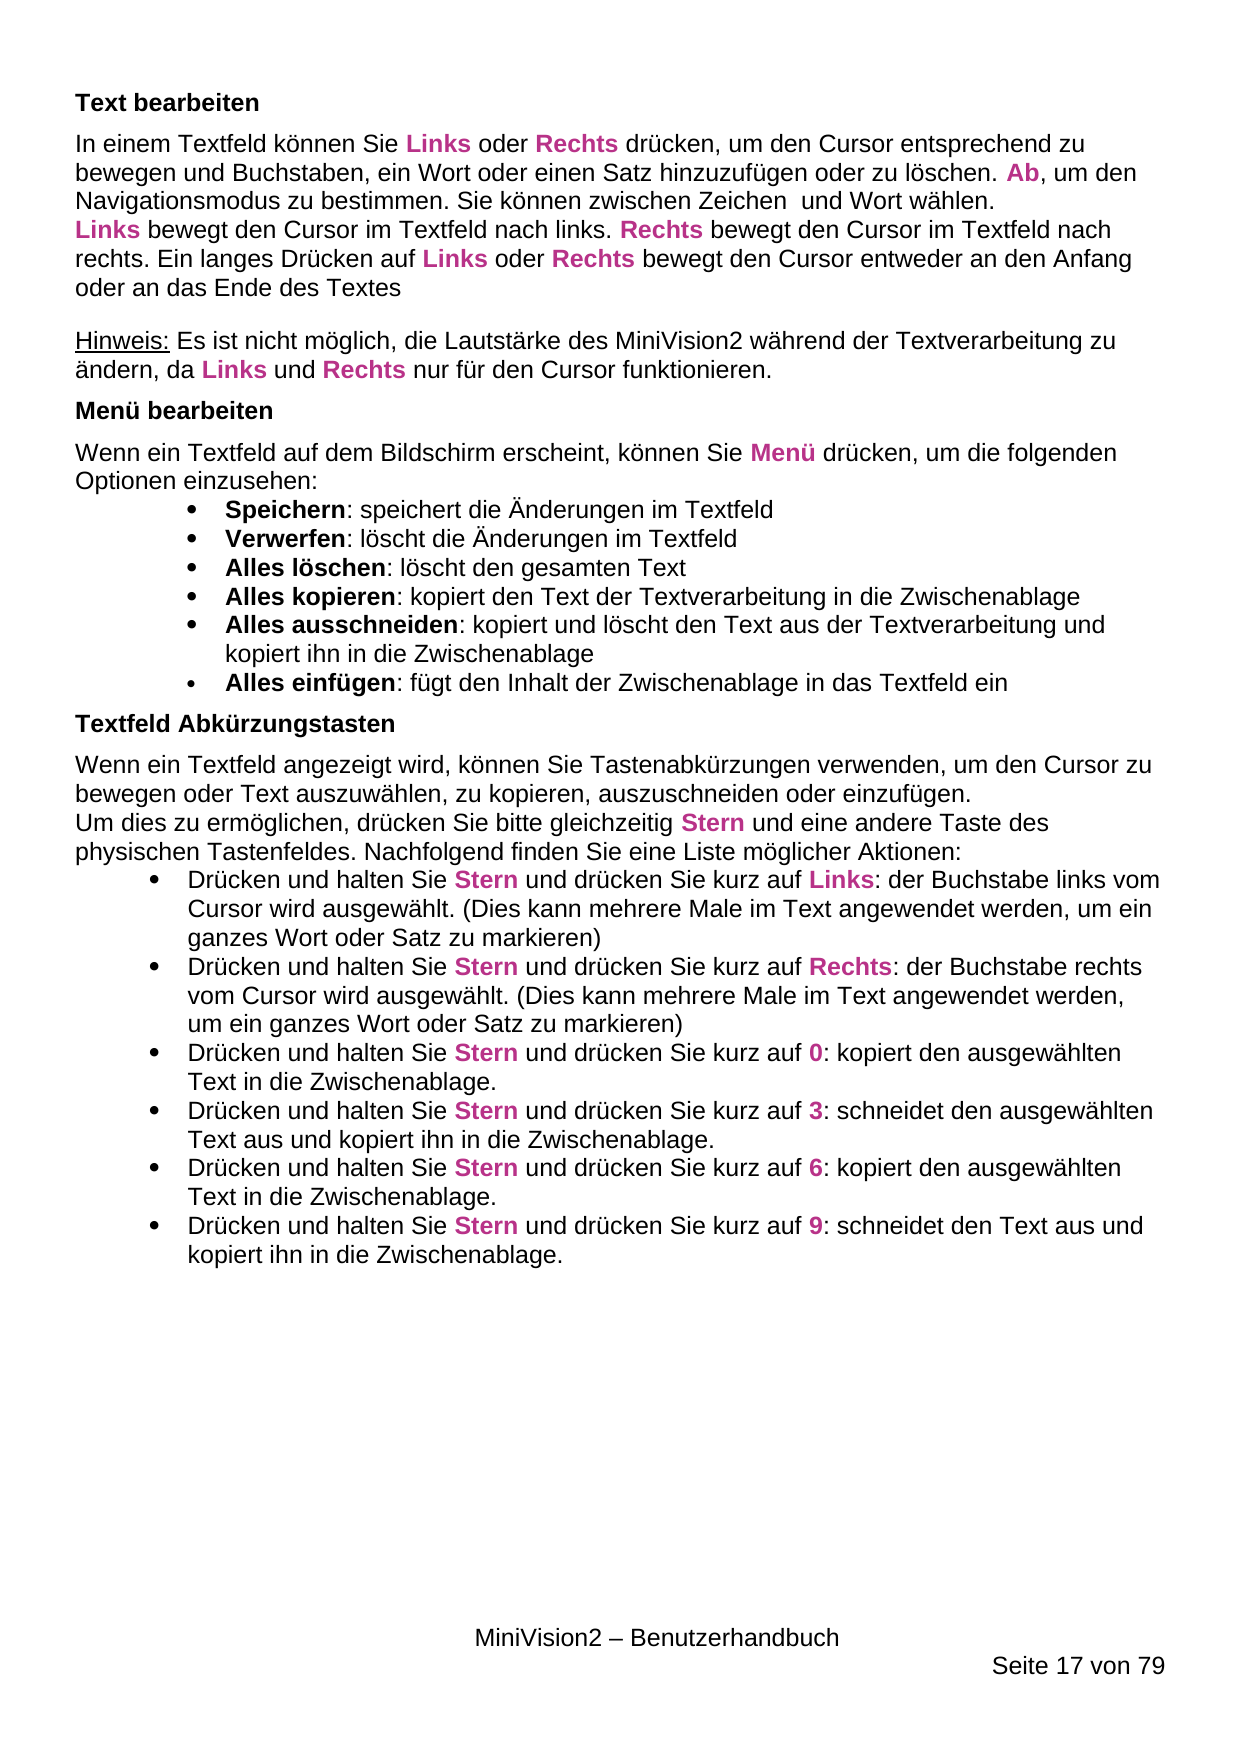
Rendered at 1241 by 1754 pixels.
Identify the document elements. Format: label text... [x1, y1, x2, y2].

list Verwerfen: löscht die Änderungen im Textfeld [187, 524, 1165, 553]
subtitle Text bearbeiten [75, 87, 1165, 116]
text In einem Textfeld können Sie Links oder Rechts drücken, um den Cursor entsprechend zu bewegen und Buchstaben, ein Wort oder einen Satz hinzuzufügen oder zu löschen. Ab, um den Navigationsmodus zu bestimmen. Sie können zwischen Zeichen und Wort wählen. [75, 129, 1165, 215]
text Links bewegt den Cursor im Textfeld nach links. Rechts bewegt den Cursor im Textfeld nach rechts. Ein langes Drücken auf Links oder Rechts bewegt den Cursor entweder an den Anfang oder an das Ende des Textes [75, 215, 1165, 301]
list Drücken und halten Sie Stern und drücken Sie kurz auf 0: kopiert den ausgewählten Text in die Zwischenablage. [150, 1038, 1165, 1096]
subtitle Menü bearbeiten [75, 396, 1165, 425]
list Drücken und halten Sie Stern und drücken Sie kurz auf 9: schneidet den Text aus und kopiert ihn in die Zwischenablage. [150, 1211, 1165, 1269]
list Drücken und halten Sie Stern und drücken Sie kurz auf 6: kopiert den ausgewählten Text in die Zwischenablage. [150, 1153, 1165, 1211]
list Alles einfügen: fügt den Inhalt der Zwischenablage in das Textfeld ein [187, 668, 1165, 697]
list Speichern: speichert die Änderungen im Textfeld [187, 495, 1165, 524]
list Alles ausschneiden: kopiert und löscht den Text aus der Textverarbeitung und kopiert ihn in die Zwischenablage [187, 610, 1165, 668]
list Drücken und halten Sie Stern und drücken Sie kurz auf 3: schneidet den ausgewählten Text aus und kopiert ihn in die Zwischenablage. [150, 1096, 1165, 1153]
list Drücken und halten Sie Stern und drücken Sie kurz auf Rechts: der Buchstabe rechts vom Cursor wird ausgewählt. (Dies kann mehrere Male im Text angewendet werden, um ein ganzes Wort oder Satz zu markieren) [150, 952, 1165, 1038]
text Hinweis: Es ist nicht möglich, die Lautstärke des MiniVision2 während der Textverarbeitung zu ändern, da Links und Rechts nur für den Cursor funktionieren. [75, 326, 1165, 384]
text Um dies zu ermöglichen, drücken Sie bitte gleichzeitig Stern und eine andere Taste des physischen Tastenfeldes. Nachfolgend finden Sie eine Liste möglicher Aktionen: [75, 808, 1165, 866]
list Alles kopieren: kopiert den Text der Textverarbeitung in die Zwischenablage [187, 582, 1165, 610]
text Wenn ein Textfeld auf dem Bildschirm erscheint, können Sie Menü drücken, um die folgenden Optionen einzusehen: [75, 437, 1165, 495]
list Alles löschen: löscht den gesamten Text [187, 553, 1165, 582]
subtitle Textfeld Abkürzungstasten [75, 709, 1165, 738]
text Wenn ein Textfeld angezeigt wird, können Sie Tastenabkürzungen verwenden, um den Cursor zu bewegen oder Text auszuwählen, zu kopieren, auszuschneiden oder einzufügen. [75, 751, 1165, 808]
list Drücken und halten Sie Stern und drücken Sie kurz auf Links: der Buchstabe links vom Cursor wird ausgewählt. (Dies kann mehrere Male im Text angewendet werden, um ein ganzes Wort oder Satz zu markieren) [150, 866, 1165, 952]
